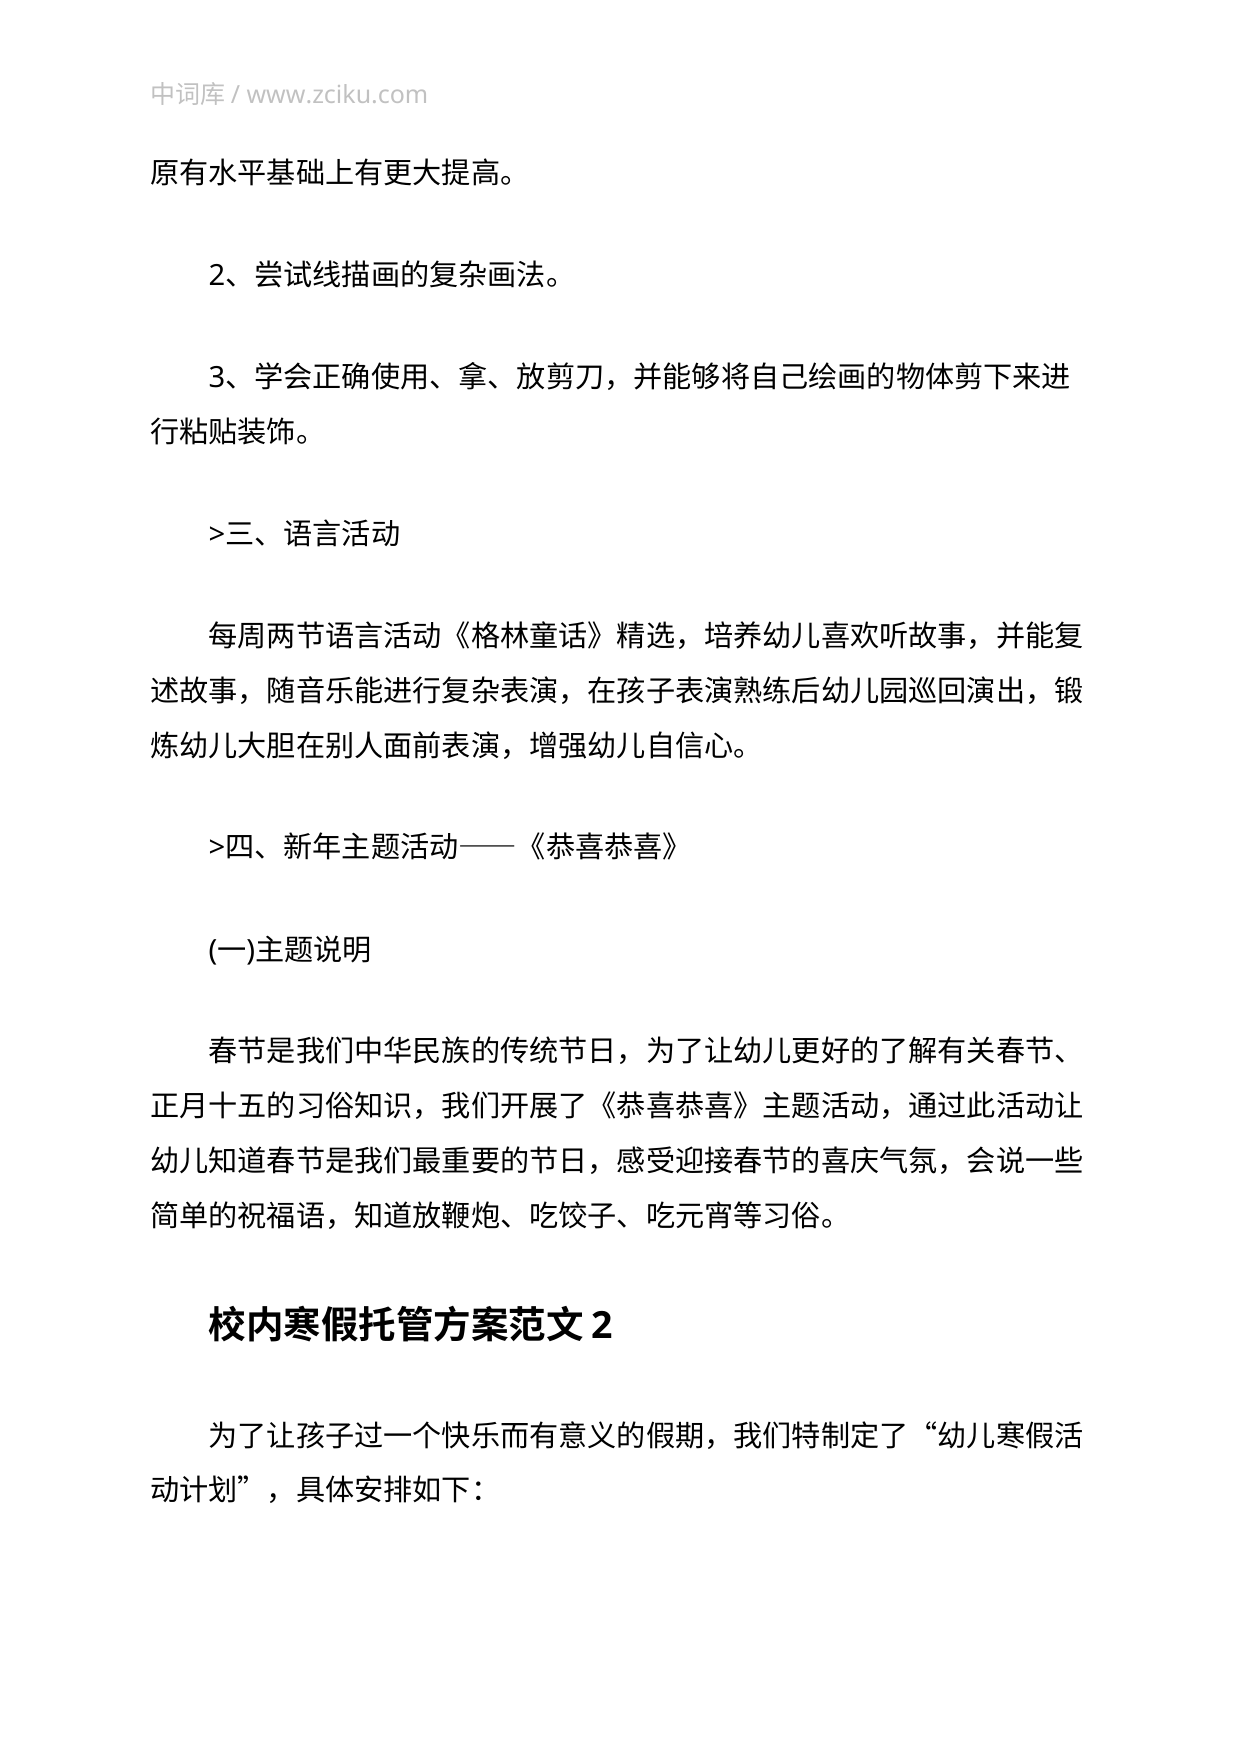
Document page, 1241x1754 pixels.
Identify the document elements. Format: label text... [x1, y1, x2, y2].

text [150, 150, 1090, 192]
text 校内寒假托管方案范文2 [150, 1294, 1090, 1349]
text 每周两节语言活动《格林童话》精选，培养幼儿喜欢听故事，并能复述故事，随音乐能进行复杂表演，在孩子表演熟练后幼儿园巡回演出，锻炼幼儿大胆在别人面前表演，增强幼儿自信心。 [150, 612, 1090, 764]
text >三、语言活动 [150, 511, 1090, 553]
text (一)主题说明 [150, 926, 1090, 968]
text >四、新年主题活动——《恭喜恭喜》 [150, 824, 1090, 866]
text 为了让孩子过一个快乐而有意义的假期，我们特制定了“幼儿寒假活动计划”，具体安排如下： [150, 1412, 1090, 1509]
text 春节是我们中华民族的传统节日，为了让幼儿更好的了解有关春节、正月十五的习俗知识，我们开展了《恭喜恭喜》主题活动，通过此活动让幼儿知道春节是我们最重要的节日，感受迎接春节的喜庆气氛，会说一些简单的祝福语，知道放鞭炮、吃饺子、吃元宵等习俗。 [150, 1028, 1090, 1235]
text 2、尝试线描画的复杂画法。 [150, 252, 1090, 294]
text 3、学会正确使用、拿、放剪刀，并能够将自己绘画的物体剪下来进行粘贴装饰。 [150, 354, 1090, 451]
